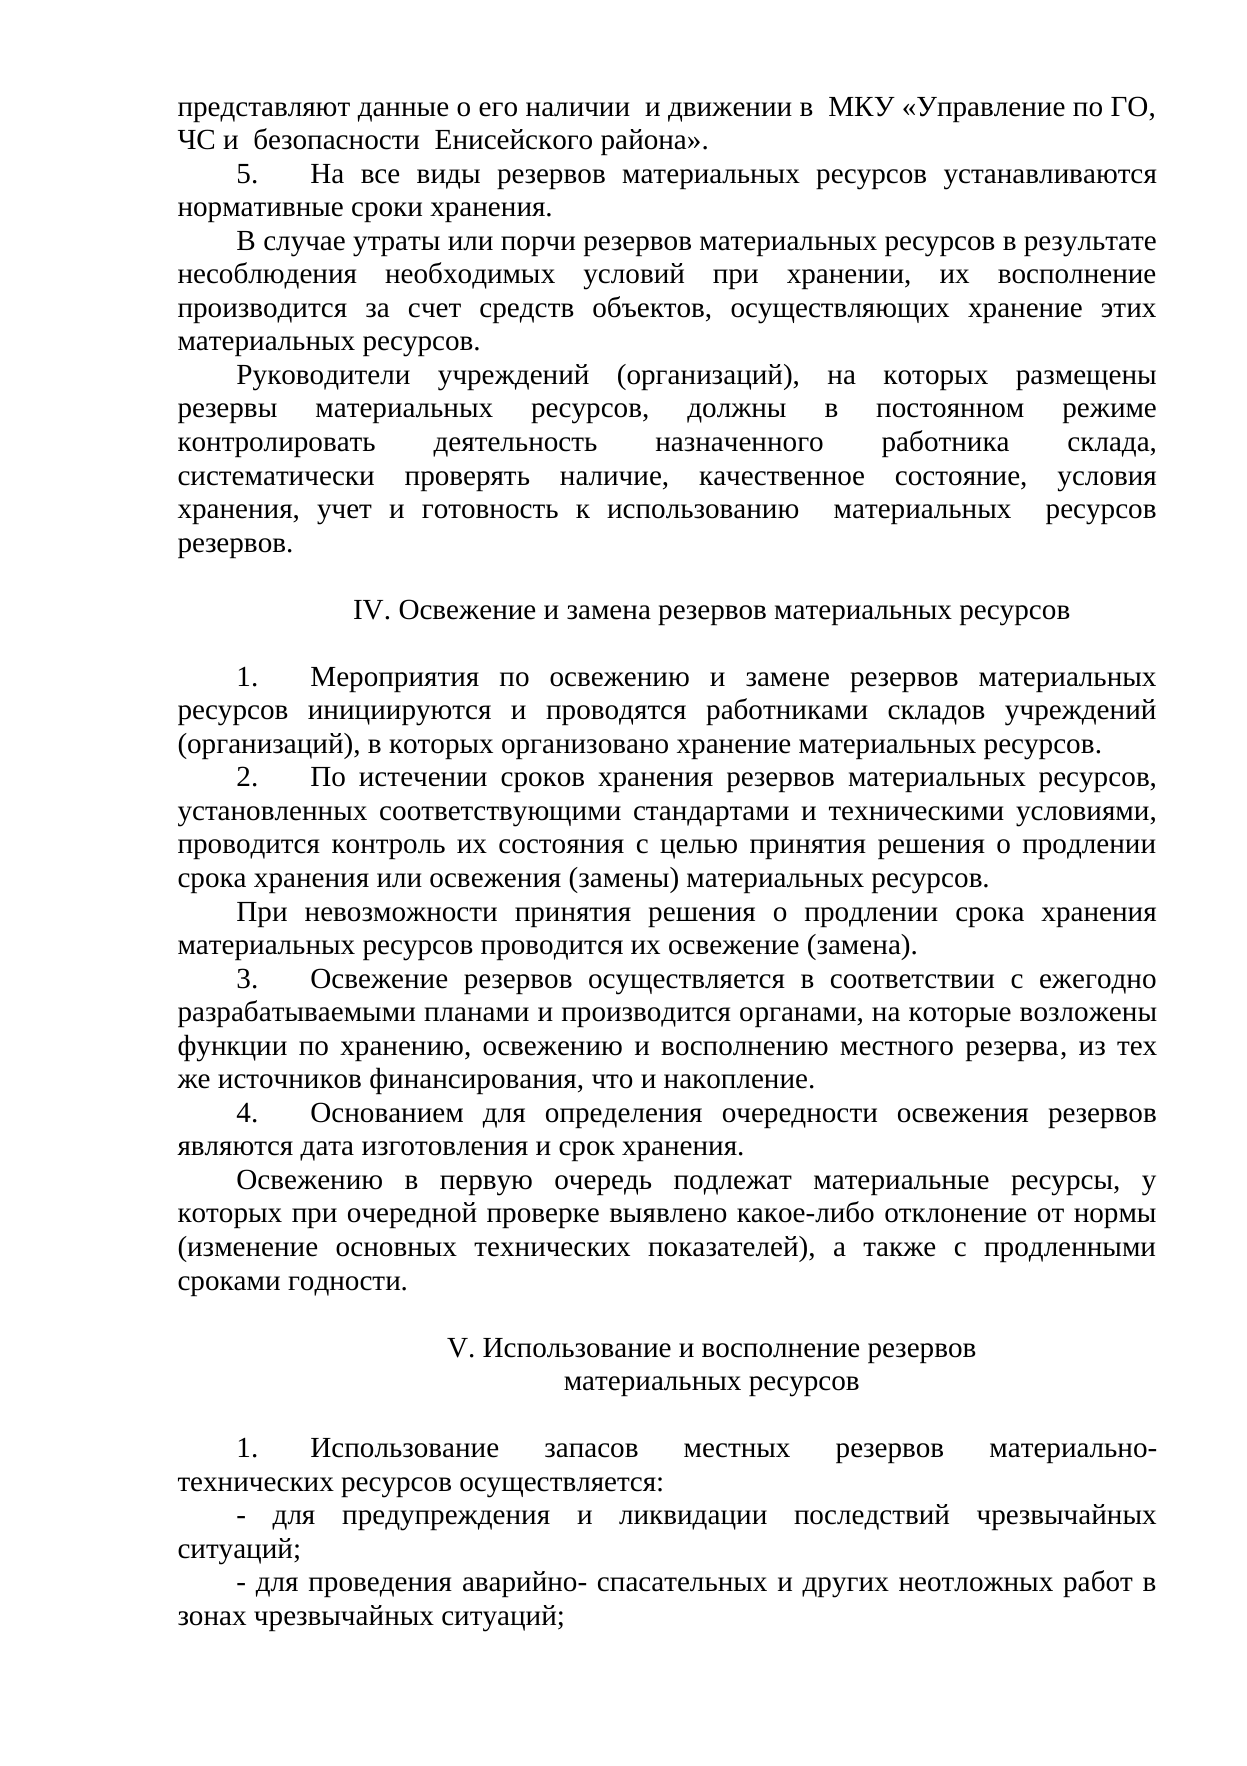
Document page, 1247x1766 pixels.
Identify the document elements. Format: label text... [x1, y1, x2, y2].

list Освежению в первую очередь подлежат материальные ресурсы, у которых при очередной проверке выявлено какое-либо отклонение от нормы (изменение основных технических показателей), а также с продленными сроками годности. [177, 1162, 1157, 1296]
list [177, 89, 1157, 156]
list Мероприятия по освежению и замене резервов материальных ресурсов инициируются и проводятся работниками складов учреждений (организаций), в которых организовано хранение материальных ресурсов. [177, 659, 1157, 759]
text - для предупреждения и ликвидации последствий чрезвычайных ситуаций; [177, 1497, 1157, 1564]
list При невозможности принятия решения о продлении срока хранения материальных ресурсов проводится их освежение (замена). [177, 894, 1157, 961]
list В случае утраты или порчи резервов материальных ресурсов в результате несоблюдения необходимых условий при хранении, их восполнение производится за счет средств объектов, осуществляющих хранение этих материальных ресурсов. [177, 223, 1157, 357]
list По истечении сроков хранения резервов материальных ресурсов, установленных соответствующими стандартами и техническими условиями, проводится контроль их состояния с целью принятия решения о продлении срока хранения или освежения (замены) материальных ресурсов. [177, 759, 1157, 894]
list Освежение резервов осуществляется в соответствии с ежегодно разрабатываемыми планами и производится органами, на которые возложены функции по хранению, освежению и восполнению местного резерва, из тех же источников финансирования, что и накопление. [177, 961, 1157, 1095]
list Использование запасов местных резервов материально- технических ресурсов осуществляется: [177, 1430, 1157, 1497]
text - для проведения аварийно- спасательных и других неотложных работ в зонах чрезвычайных ситуаций; [177, 1564, 1157, 1632]
list Основанием для определения очередности освежения резервов являются дата изготовления и срок хранения. [177, 1095, 1157, 1162]
list V. Использование и восполнение резервов [177, 1330, 1157, 1363]
list материальных ресурсов [177, 1363, 1157, 1397]
list Руководители учреждений (организаций), на которых размещены резервы материальных ресурсов, должны в постоянном режиме контролировать деятельность назначенного работника склада, систематически проверять наличие, качественное состояние, условия хранения, учет и готовность к использованию материальных ресурсов резервов. [177, 357, 1157, 558]
list На все виды резервов материальных ресурсов устанавливаются нормативные сроки хранения. [177, 156, 1157, 223]
list IV. Освежение и замена резервов материальных ресурсов [177, 592, 1157, 625]
